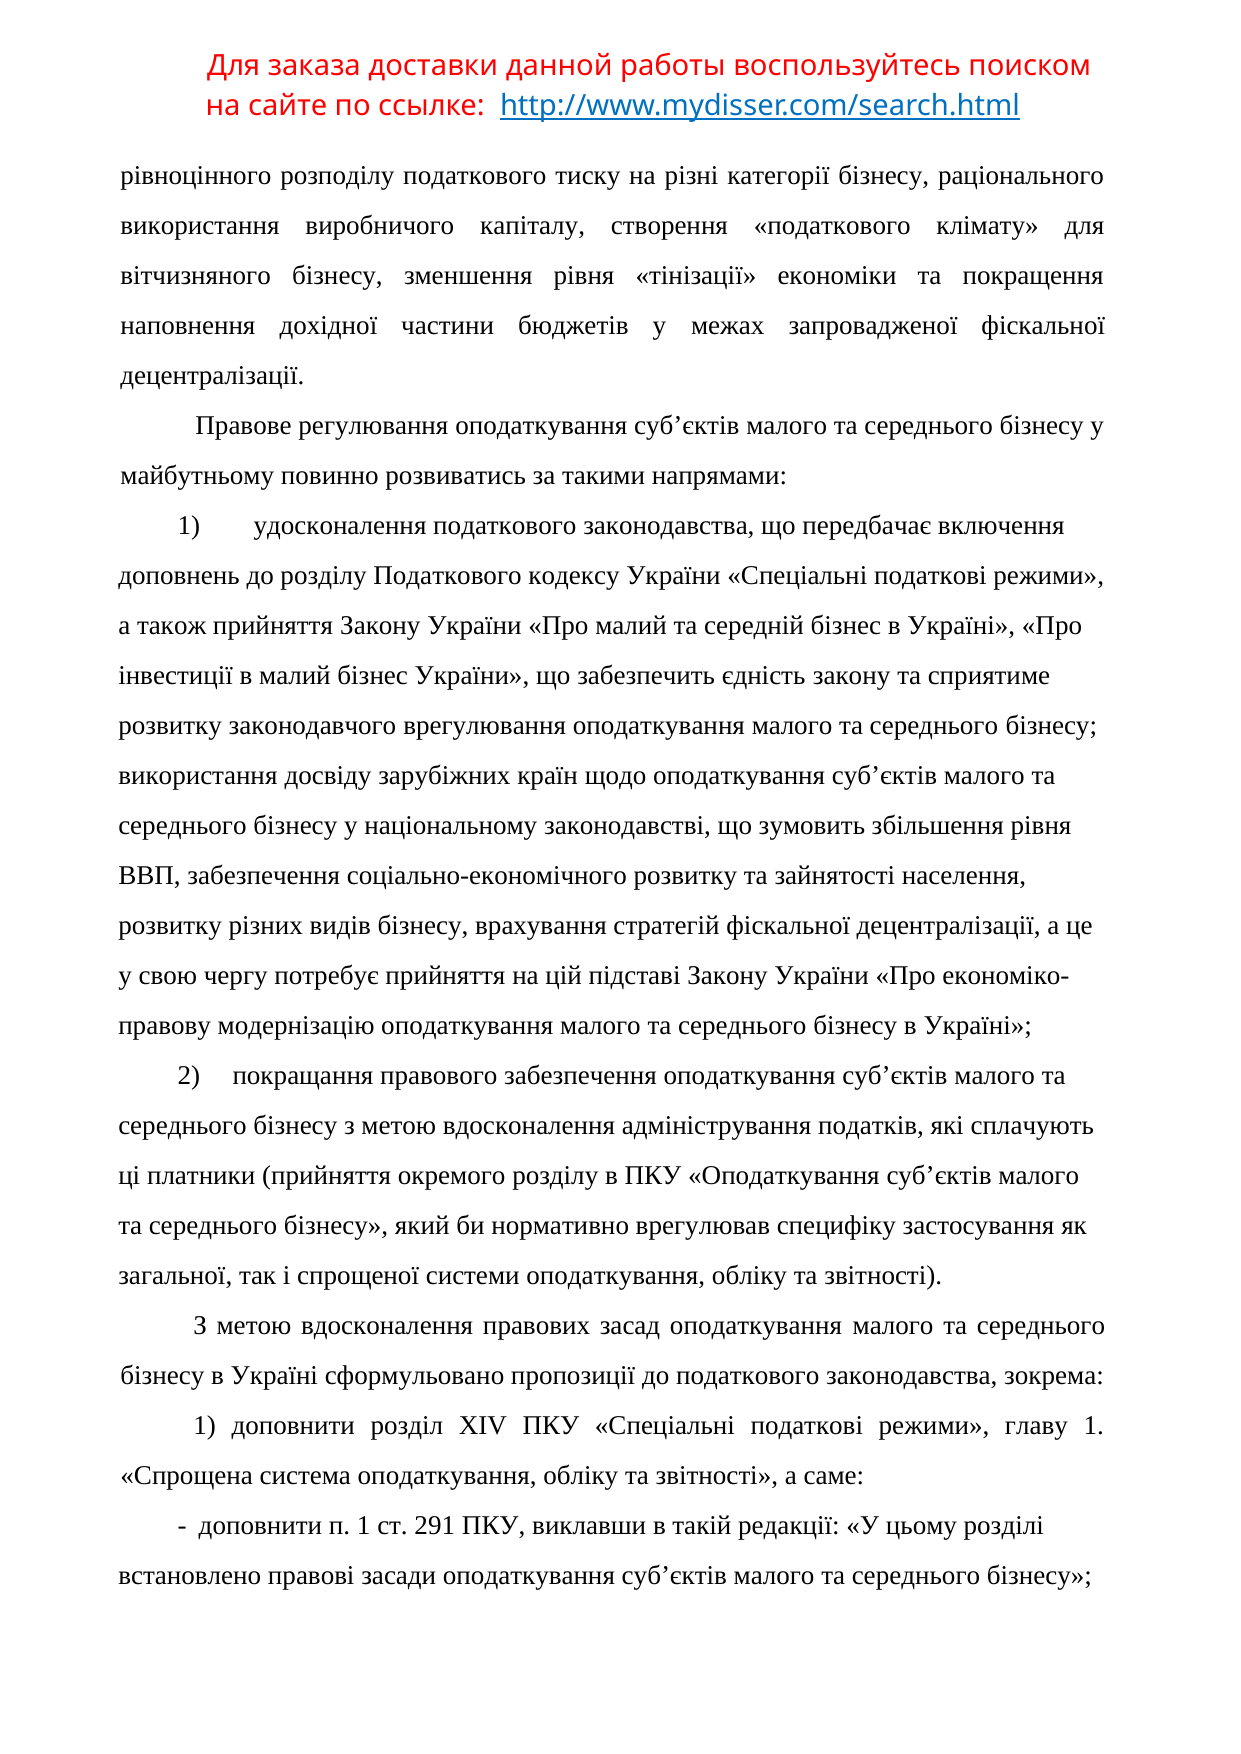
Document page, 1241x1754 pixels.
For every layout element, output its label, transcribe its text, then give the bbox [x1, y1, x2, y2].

list покращання правового забезпечення оподаткування суб’єктів малого та середнього бізнесу з метою вдосконалення адміністрування податків, які сплачують ці платники (прийняття окремого розділу в ПКУ «Оподаткування суб’єктів малого та середнього бізнесу», який би нормативно врегулював специфіку застосування як загальної, так і спрощеної системи оподаткування, обліку та звітності). [118, 1044, 1105, 1294]
list удосконалення податкового законодавства, що передбачає включення доповнень до розділу Податкового кодексу України «Спеціальні податкові режими», а також прийняття Закону України «Про малий та середній бізнес в Україні», «Про інвестиції в малий бізнес України», що забезпечить єдність закону та сприятиме розвитку законодавчого врегулювання оподаткування малого та середнього бізнесу; використання досвіду зарубіжних країн щодо оподаткування суб’єктів малого та середнього бізнесу у національному законодавстві, що зумовить збільшення рівня ВВП, забезпечення соціально-економічного розвитку та зайнятості населення, розвитку різних видів бізнесу, врахування стратегій фіскальної децентралізації, а це у свою чергу потребує прийняття на цій підставі Закону України «Про економіко-правову модернізацію оподаткування малого та середнього бізнесу в Україні»; [118, 494, 1105, 1044]
text З метою вдосконалення правових засад оподаткування малого та середнього бізнесу в Україні сформульовано пропозиції до податкового законодавства, зокрема: [120, 1294, 1105, 1394]
list доповнити п. 1 ст. 291 ПКУ, виклавши в такій редакції: «У цьому розділі встановлено правові засади оподаткування суб’єктів малого та середнього бізнесу»; [118, 1494, 1105, 1594]
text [120, 144, 1105, 394]
text 1) доповнити розділ XIV ПКУ «Спеціальні податкові режими», главу 1. «Спрощена система оподаткування, обліку та звітності», а саме: [120, 1394, 1105, 1494]
text Правове регулювання оподаткування суб’єктів малого та середнього бізнесу у майбутньому повинно розвиватись за такими напрямами: [120, 394, 1105, 494]
